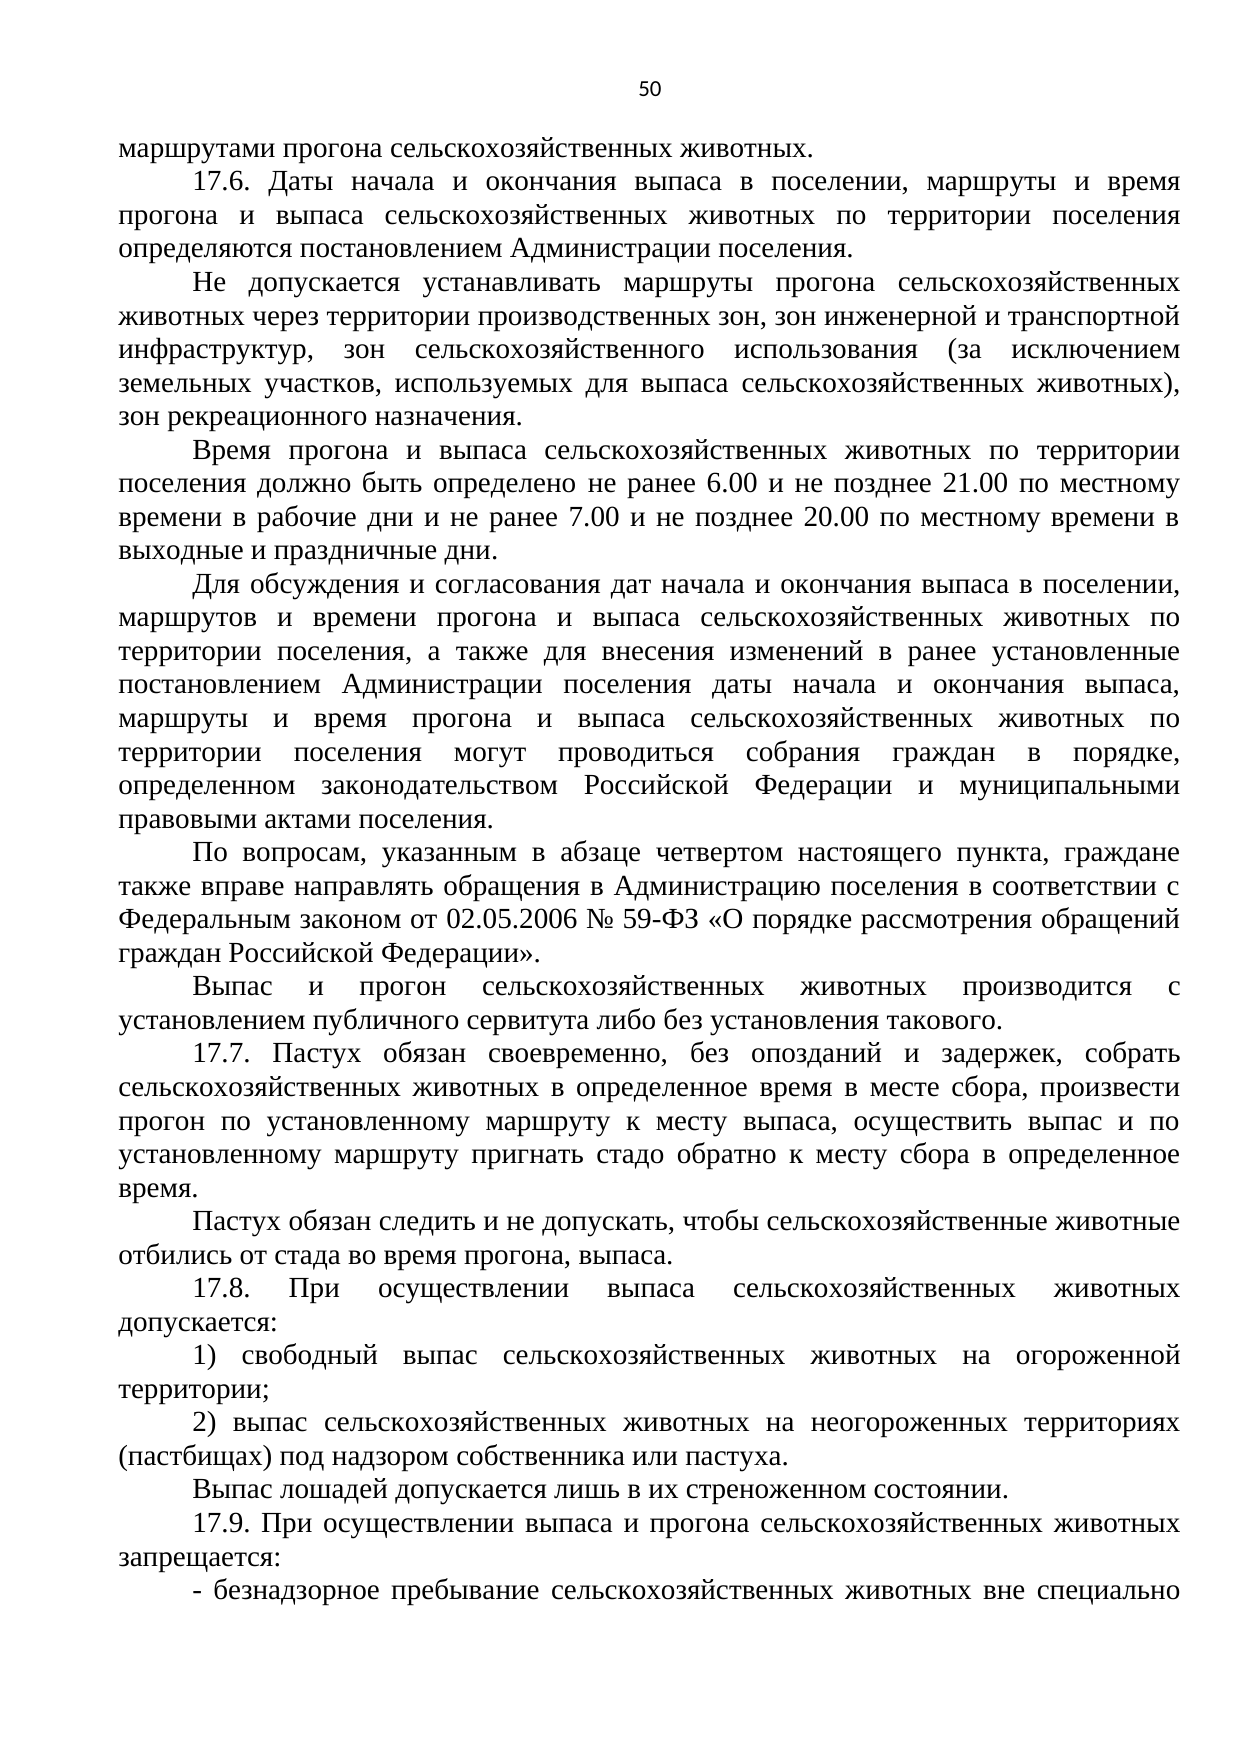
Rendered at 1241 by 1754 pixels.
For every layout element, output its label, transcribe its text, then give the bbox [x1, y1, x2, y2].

text 17.9. При осуществлении выпаса и прогона сельскохозяйственных животных запрещается: [118, 1505, 1181, 1572]
text Время прогона и выпаса сельскохозяйственных животных по территории поселения должно быть определено не ранее 6.00 и не позднее 21.00 по местному времени в рабочие дни и не ранее 7.00 и не позднее 20.00 по местному времени в выходные и праздничные дни. [118, 432, 1181, 566]
text Выпас и прогон сельскохозяйственных животных производится с установлением публичного сервитута либо без установления такового. [118, 968, 1181, 1036]
text 17.7. Пастух обязан своевременно, без опозданий и задержек, собрать сельскохозяйственных животных в определенное время в месте сбора, произвести прогон по установленному маршруту к месту выпаса, осуществить выпас и по установленному маршруту пригнать стадо обратно к месту сбора в определенное время. [118, 1036, 1181, 1203]
text Пастух обязан следить и не допускать, чтобы сельскохозяйственные животные отбились от стада во время прогона, выпаса. [118, 1203, 1181, 1270]
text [118, 1572, 1181, 1606]
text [118, 130, 1181, 163]
text По вопросам, указанным в абзаце четвертом настоящего пункта, граждане также вправе направлять обращения в Администрацию поселения в соответствии с Федеральным законом от 02.05.2006 № 59-ФЗ «О порядке рассмотрения обращений граждан Российской Федерации». [118, 834, 1181, 968]
text 2) выпас сельскохозяйственных животных на неогороженных территориях (пастбищах) под надзором собственника или пастуха. [118, 1404, 1181, 1472]
text 17.6. Даты начала и окончания выпаса в поселении, маршруты и время прогона и выпаса сельскохозяйственных животных по территории поселения определяются постановлением Администрации поселения. [118, 163, 1181, 264]
text 17.8. При осуществлении выпаса сельскохозяйственных животных допускается: [118, 1270, 1181, 1337]
text Не допускается устанавливать маршруты прогона сельскохозяйственных животных через территории производственных зон, зон инженерной и транспортной инфраструктур, зон сельскохозяйственного использования (за исключением земельных участков, используемых для выпаса сельскохозяйственных животных), зон рекреационного назначения. [118, 264, 1181, 432]
text Выпас лошадей допускается лишь в их стреноженном состоянии. [118, 1472, 1181, 1505]
text 1) свободный выпас сельскохозяйственных животных на огороженной территории; [118, 1337, 1181, 1404]
text Для обсуждения и согласования дат начала и окончания выпаса в поселении, маршрутов и времени прогона и выпаса сельскохозяйственных животных по территории поселения, а также для внесения изменений в ранее установленные постановлением Администрации поселения даты начала и окончания выпаса, маршруты и время прогона и выпаса сельскохозяйственных животных по территории поселения могут проводиться собрания граждан в порядке, определенном законодательством Российской Федерации и муниципальными правовыми актами поселения. [118, 566, 1181, 834]
